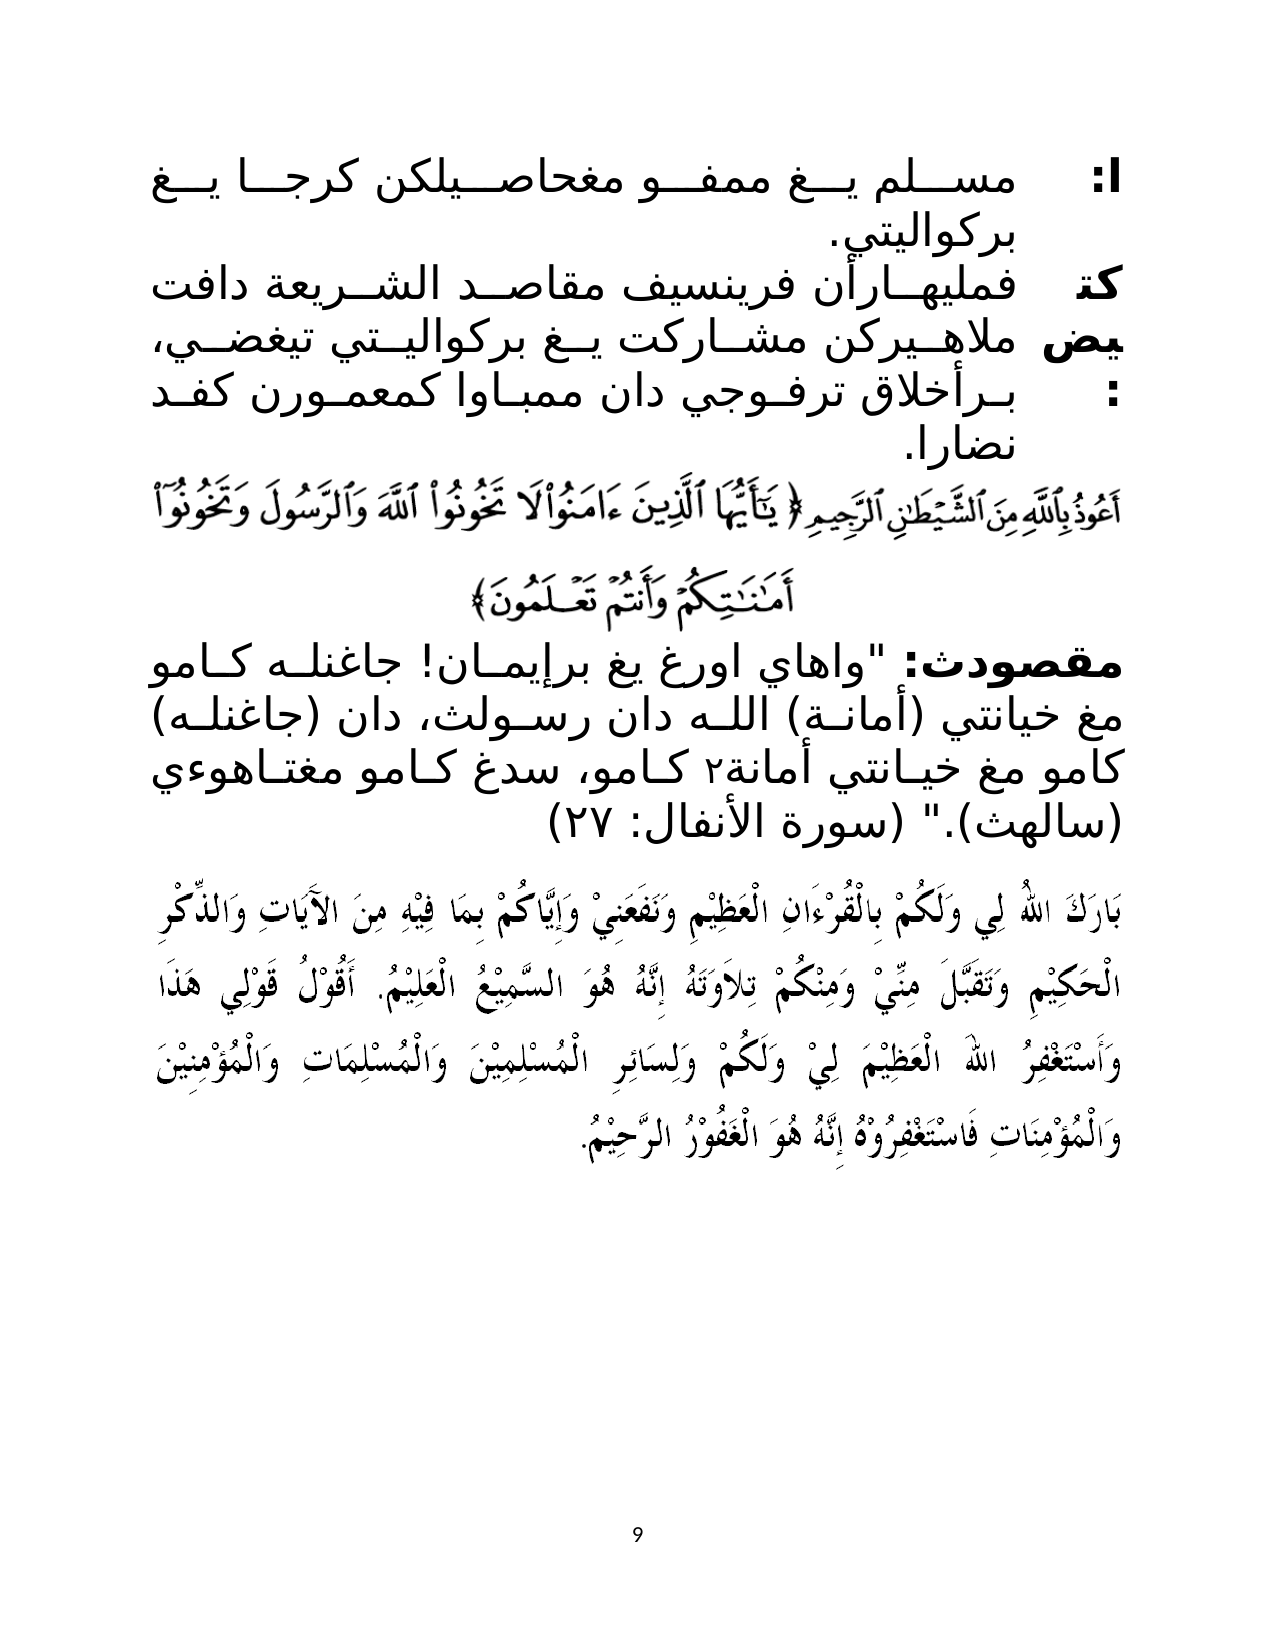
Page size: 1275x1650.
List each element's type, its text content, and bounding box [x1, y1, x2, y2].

table_cell فمليهارأن فرينسيف مقاصد الشريعة دافت ملاهيركن مشاركت يغ بركواليتي تيغضي، برأخلاق ترفوجي دان ممباوا كمعمورن كفد نضارا. [139, 257, 1029, 470]
picture [150, 470, 1125, 635]
table_cell كتيض: [1029, 257, 1134, 470]
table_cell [139, 150, 1029, 257]
text مقصودث: "واهاي اورغ يغ برإيمان! جاغنله كامو مغ خيانتي (أمانة) الله دان رسولث، دان (جاغنله) كامو مغ خيانتي أمانة٢ كامو، سدغ كامو مغتاهوءي (سالهث)." (سورة الأنفال: ٢٧) [150, 635, 1125, 848]
picture [151, 870, 1125, 1175]
table_cell كدوا: [1029, 150, 1134, 257]
